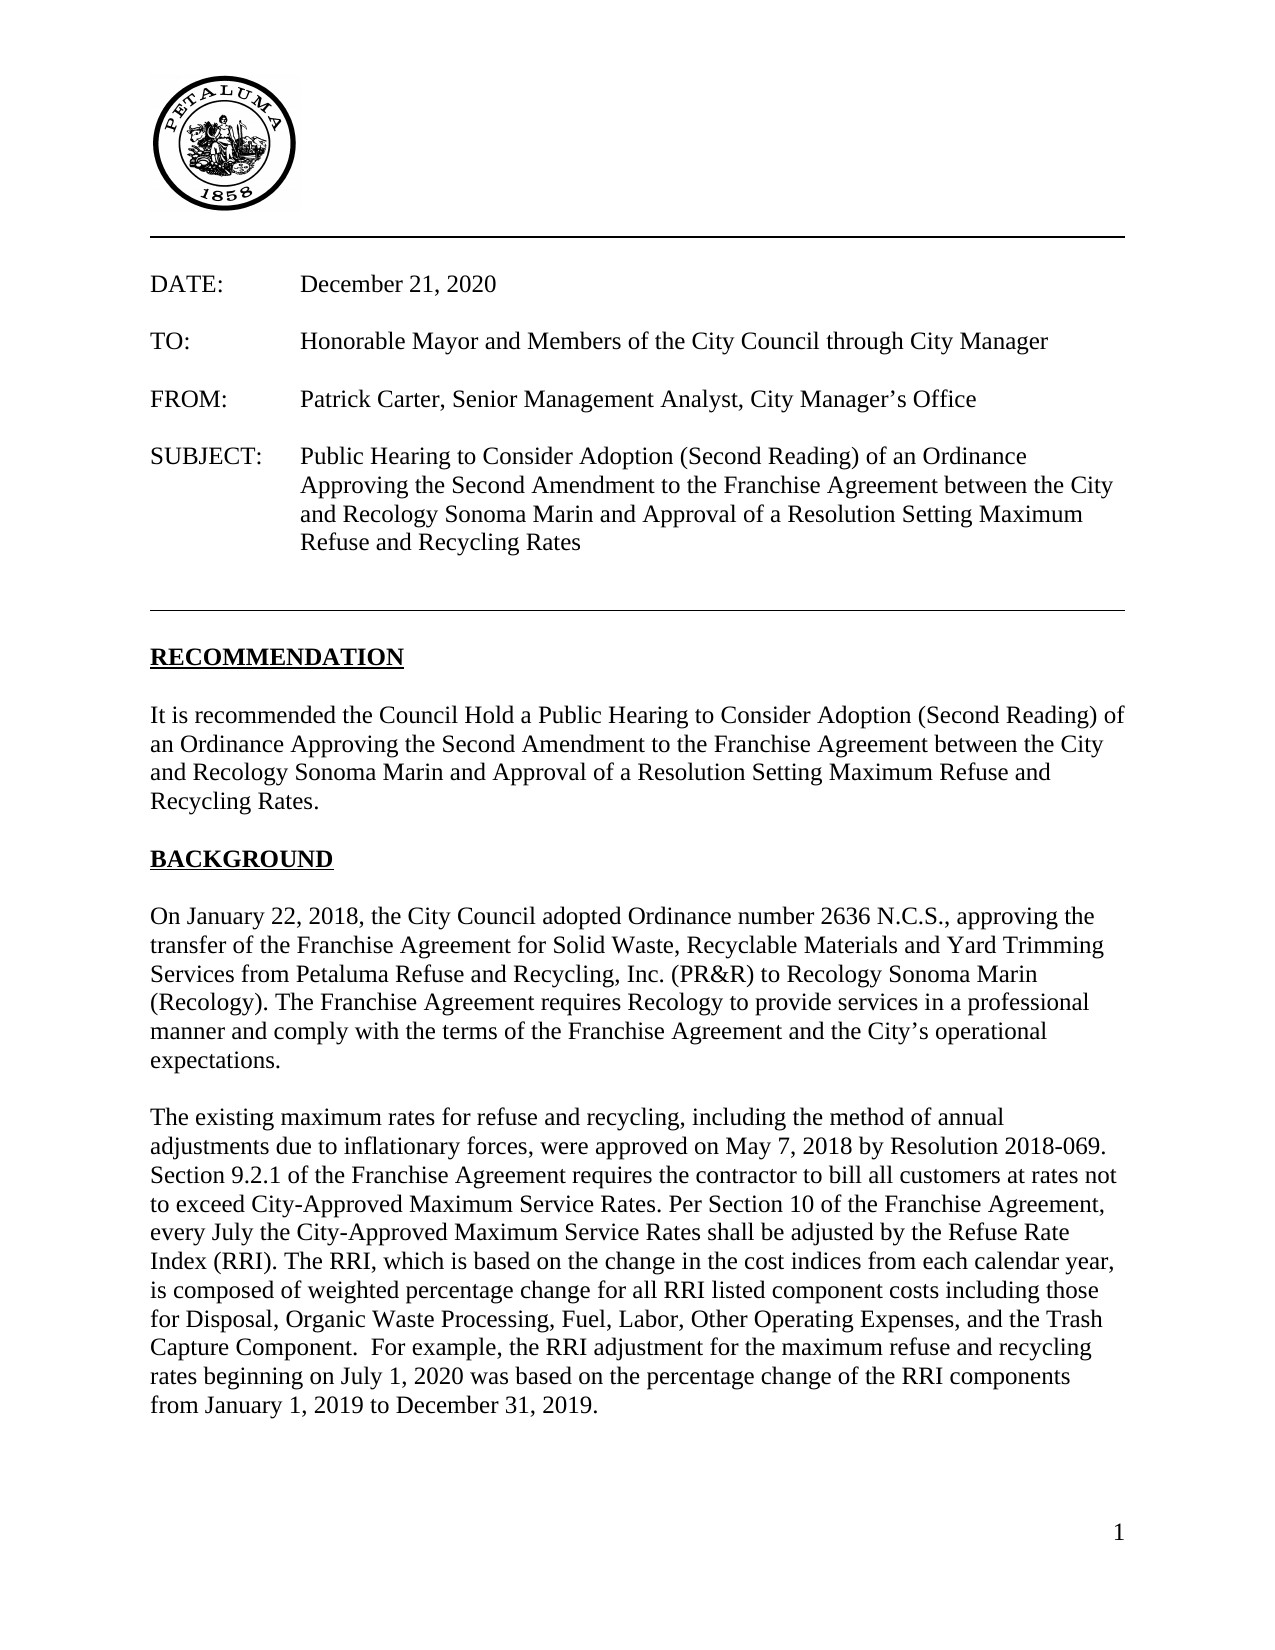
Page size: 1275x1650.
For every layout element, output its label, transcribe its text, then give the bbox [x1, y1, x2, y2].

text SUBJECT: Public Hearing to Consider Adoption (Second Reading) of an Ordinance Approving the Second Amendment to the Franchise Agreement between the City and Recology Sonoma Marin and Approval of a Resolution Setting Maximum Refuse and Recycling Rates [150, 441, 1125, 556]
text The existing maximum rates for refuse and recycling, including the method of annual adjustments due to inflationary forces, were approved on May 7, 2018 by Resolution 2018-069. Section 9.2.1 of the Franchise Agreement requires the contractor to bill all customers at rates not to exceed City-Approved Maximum Service Rates. Per Section 10 of the Franchise Agreement, every July the City-Approved Maximum Service Rates shall be adjusted by the Refuse Rate Index (RRI). The RRI, which is based on the change in the cost indices from each calendar year, is composed of weighted percentage change for all RRI listed component costs including those for Disposal, Organic Waste Processing, Fuel, Labor, Other Operating Expenses, and the Trash Capture Component. For example, the RRI adjustment for the maximum refuse and recycling rates beginning on July 1, 2020 was based on the percentage change of the RRI components from January 1, 2019 to December 31, 2019. [150, 1102, 1125, 1419]
text FROM: Patrick Carter, Senior Management Analyst, City Manager’s Office [150, 384, 1125, 412]
text It is recommended the Council Hold a Public Hearing to Consider Adoption (Second Reading) of an Ordinance Approving the Second Amendment to the Franchise Agreement between the City and Recology Sonoma Marin and Approval of a Resolution Setting Maximum Refuse and Recycling Rates. [150, 700, 1125, 815]
picture [150, 75, 302, 212]
text On January 22, 2018, the City Council adopted Ordinance number 2636 N.C.S., approving the transfer of the Franchise Agreement for Solid Waste, Recyclable Materials and Yard Trimming Services from Petaluma Refuse and Recycling, Inc. (PR&R) to Recology Sonoma Marin (Recology). The Franchise Agreement requires Recology to provide services in a professional manner and comply with the terms of the Franchise Agreement and the City’s operational expectations. [150, 901, 1125, 1074]
text TO: Honorable Mayor and Members of the City Council through City Manager [150, 326, 1125, 355]
text Date: December 21, 2020 [150, 269, 1125, 297]
text RECOMMENDATION [150, 642, 1125, 671]
text BACKGROUND [150, 844, 1125, 872]
